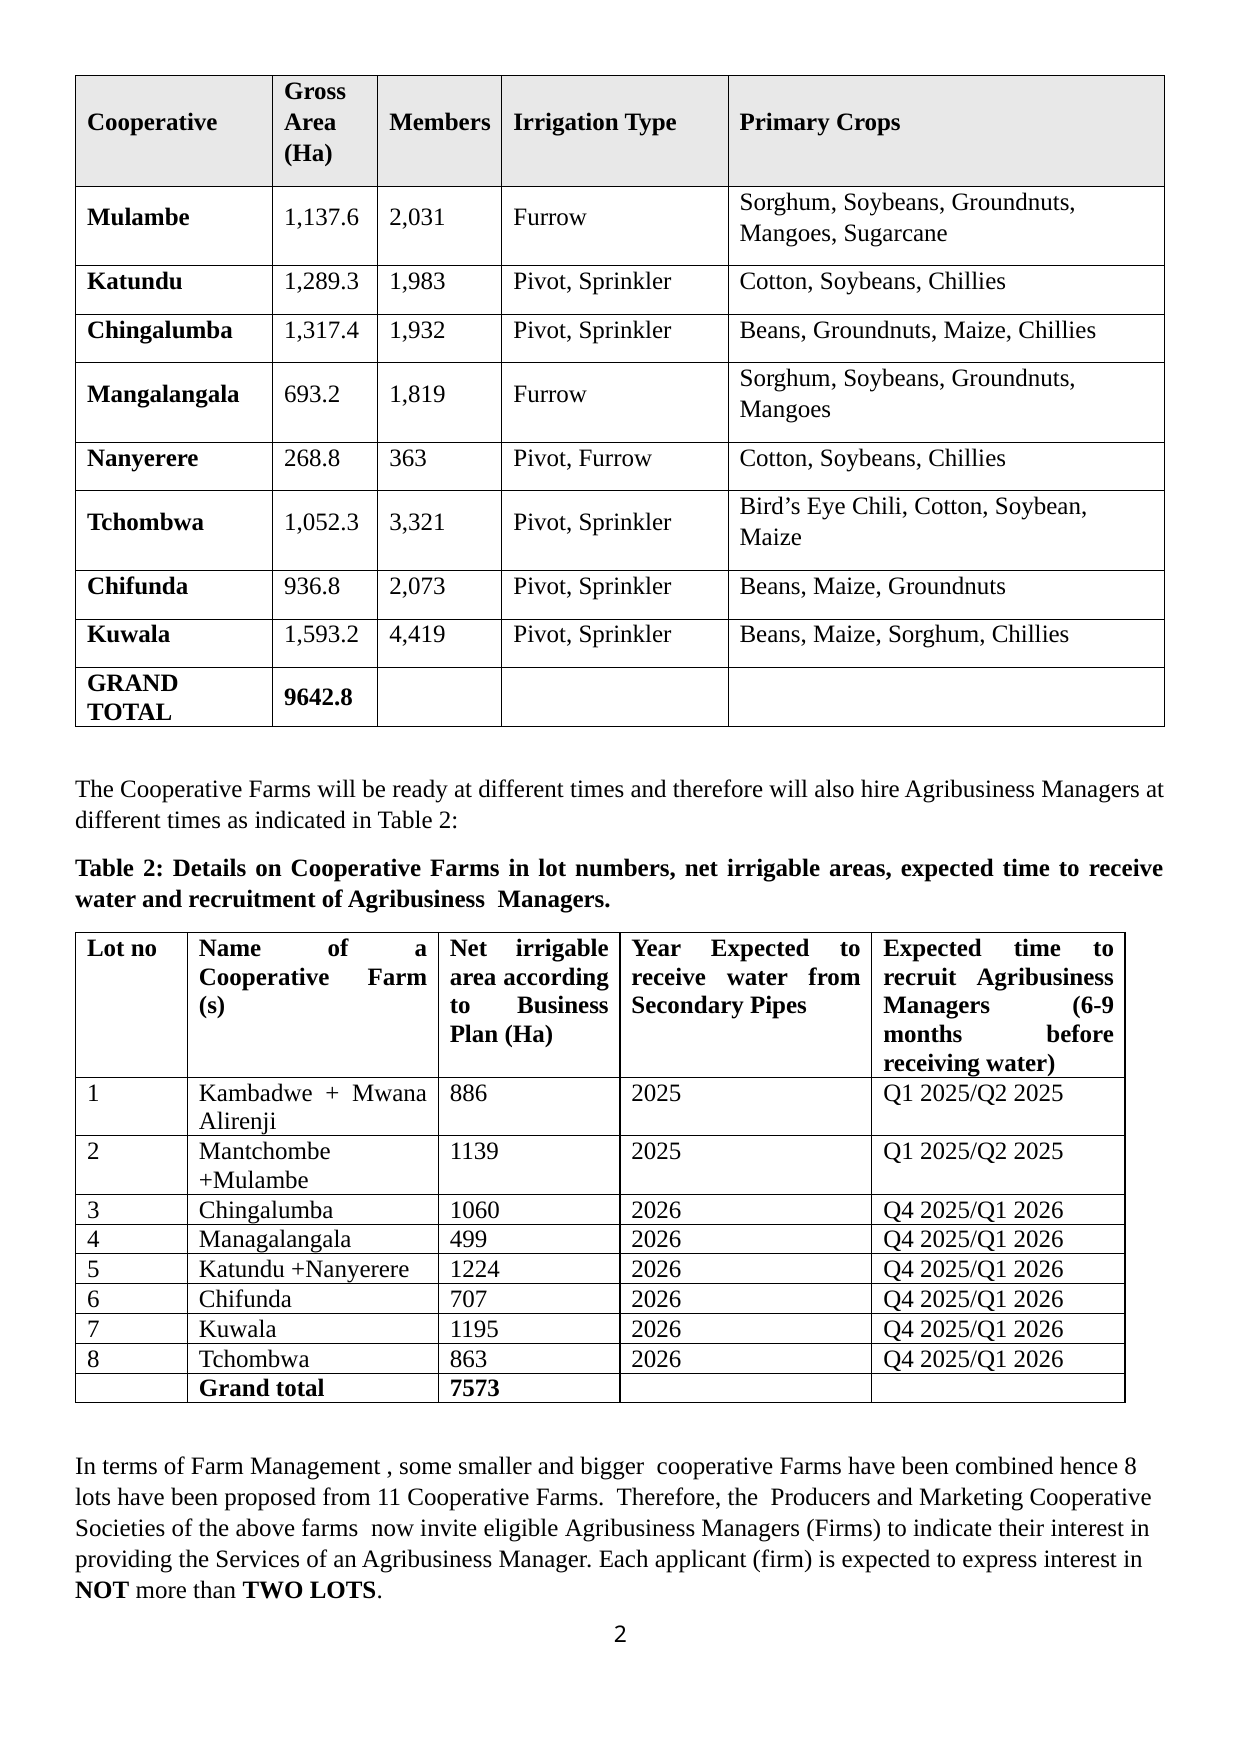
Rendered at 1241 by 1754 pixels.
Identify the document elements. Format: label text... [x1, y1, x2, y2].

table_cell Pivot, Sprinkler [502, 620, 728, 667]
table_cell Kuwala [188, 1314, 438, 1343]
table_cell 886 [439, 1078, 619, 1135]
table_cell Q1 2025/Q2 2025 [872, 1136, 1124, 1194]
table_cell 9642.8 [273, 668, 377, 726]
table_cell 2026 [621, 1284, 871, 1313]
table_cell Beans, Maize, Sorghum, Chillies [729, 620, 1164, 667]
table_cell Katundu [76, 266, 272, 314]
table_cell Q1 2025/Q2 2025 [872, 1078, 1124, 1135]
table_cell [621, 1374, 871, 1402]
table_cell Q4 2025/Q1 2026 [872, 1314, 1124, 1343]
table_header Primary Crops [729, 76, 1164, 186]
table_cell 2 [76, 1136, 187, 1194]
table_cell [76, 1374, 187, 1402]
table_header Name of a Cooperative Farm (s) [188, 933, 438, 1077]
table_cell 1060 [439, 1195, 619, 1223]
table_cell 1139 [439, 1136, 619, 1194]
table_cell Q4 2025/Q1 2026 [872, 1195, 1124, 1223]
text Table 2: Details on Cooperative Farms in lot numbers, net irrigable areas, expected time to receive water and recruitment of Agribusiness Managers. [75, 853, 1165, 913]
table_cell Pivot, Sprinkler [502, 571, 728, 618]
table_cell 936.8 [273, 571, 377, 618]
table_cell 1224 [439, 1254, 619, 1283]
table_cell 1195 [439, 1314, 619, 1343]
table_cell Mantchombe +Mulambe [188, 1136, 438, 1194]
table_cell Katundu +Nanyerere [188, 1254, 438, 1283]
table_cell Q4 2025/Q1 2026 [872, 1254, 1124, 1283]
table_cell 2026 [621, 1254, 871, 1283]
table_cell Beans, Maize, Groundnuts [729, 571, 1164, 618]
table_cell 363 [378, 443, 501, 490]
table_cell 2026 [621, 1195, 871, 1223]
table_header Net irrigable area according to Business Plan (Ha) [439, 933, 619, 1077]
table_cell 2026 [621, 1314, 871, 1343]
table_cell Q4 2025/Q1 2026 [872, 1344, 1124, 1372]
table_cell 2025 [621, 1078, 871, 1135]
table_cell Pivot, Furrow [502, 443, 728, 490]
table_cell 2,031 [378, 187, 501, 265]
table_cell 2,073 [378, 571, 501, 618]
table_cell 1,983 [378, 266, 501, 314]
table_cell Furrow [502, 187, 728, 265]
table_cell Kuwala [76, 620, 272, 667]
table_cell Cotton, Soybeans, Chillies [729, 443, 1164, 490]
table_cell 499 [439, 1225, 619, 1253]
table_header Irrigation Type [502, 76, 728, 186]
text The Cooperative Farms will be ready at different times and therefore will also hire Agribusiness Managers at different times as indicated in Table 2: [75, 774, 1165, 834]
table_cell Mulambe [76, 187, 272, 265]
table_cell 1,932 [378, 315, 501, 362]
table_header Expected time to recruit Agribusiness Managers (6-9 months before receiving water) [872, 933, 1124, 1077]
table_cell Q4 2025/Q1 2026 [872, 1225, 1124, 1253]
table_cell Pivot, Sprinkler [502, 315, 728, 362]
table_cell 2026 [621, 1225, 871, 1253]
table_cell 6 [76, 1284, 187, 1313]
table_cell 693.2 [273, 363, 377, 442]
table_cell 3 [76, 1195, 187, 1223]
table_cell 2025 [621, 1136, 871, 1194]
table_cell GRAND TOTAL [76, 668, 272, 726]
table_header Year Expected to receive water from Secondary Pipes [621, 933, 871, 1077]
table_cell 707 [439, 1284, 619, 1313]
table_cell Nanyerere [76, 443, 272, 490]
table_cell 3,321 [378, 491, 501, 570]
table_header Gross Area (Ha) [273, 76, 377, 186]
table_cell Beans, Groundnuts, Maize, Chillies [729, 315, 1164, 362]
table_cell 7573 [439, 1374, 619, 1402]
table_cell Bird’s Eye Chili, Cotton, Soybean, Maize [729, 491, 1164, 570]
table_cell Cotton, Soybeans, Chillies [729, 266, 1164, 314]
table_header Lot no [76, 933, 187, 1077]
table_cell 8 [76, 1344, 187, 1372]
table_cell Managalangala [188, 1225, 438, 1253]
table_cell 268.8 [273, 443, 377, 490]
table_cell 4 [76, 1225, 187, 1253]
table_cell 1,317.4 [273, 315, 377, 362]
table_cell Tchombwa [76, 491, 272, 570]
table_cell Furrow [502, 363, 728, 442]
table_cell 1,052.3 [273, 491, 377, 570]
table_cell Q4 2025/Q1 2026 [872, 1284, 1124, 1313]
table_cell Grand total [188, 1374, 438, 1402]
table_cell Mangalangala [76, 363, 272, 442]
table_cell Sorghum, Soybeans, Groundnuts, Mangoes [729, 363, 1164, 442]
table_cell 863 [439, 1344, 619, 1372]
table_cell Kambadwe + Mwana Alirenji [188, 1078, 438, 1135]
table_cell 1,137.6 [273, 187, 377, 265]
table_cell Chingalumba [76, 315, 272, 362]
table_cell 2026 [621, 1344, 871, 1372]
table_cell [502, 668, 728, 726]
table_cell 1,593.2 [273, 620, 377, 667]
text In terms of Farm Management , some smaller and bigger cooperative Farms have been combined hence 8 lots have been proposed from 11 Cooperative Farms. Therefore, the Producers and Marketing Cooperative Societies of the above farms now invite eligible Agribusiness Managers (Firms) to indicate their interest in providing the Services of an Agribusiness Manager. Each applicant (firm) is expected to express interest in NOT more than TWO LOTS. [75, 1451, 1165, 1604]
table_cell Chifunda [188, 1284, 438, 1313]
table_cell 5 [76, 1254, 187, 1283]
table_cell [729, 668, 1164, 726]
table_cell 4,419 [378, 620, 501, 667]
table_cell 7 [76, 1314, 187, 1343]
table_cell [378, 668, 501, 726]
table_cell 1,289.3 [273, 266, 377, 314]
table_cell 1,819 [378, 363, 501, 442]
table_header Cooperative [76, 76, 272, 186]
table_cell [872, 1374, 1124, 1402]
table_header Members [378, 76, 501, 186]
table_cell Pivot, Sprinkler [502, 266, 728, 314]
table_cell Chifunda [76, 571, 272, 618]
table_cell Pivot, Sprinkler [502, 491, 728, 570]
table_cell Chingalumba [188, 1195, 438, 1223]
table_cell Tchombwa [188, 1344, 438, 1372]
table_cell 1 [76, 1078, 187, 1135]
table_cell Sorghum, Soybeans, Groundnuts, Mangoes, Sugarcane [729, 187, 1164, 265]
